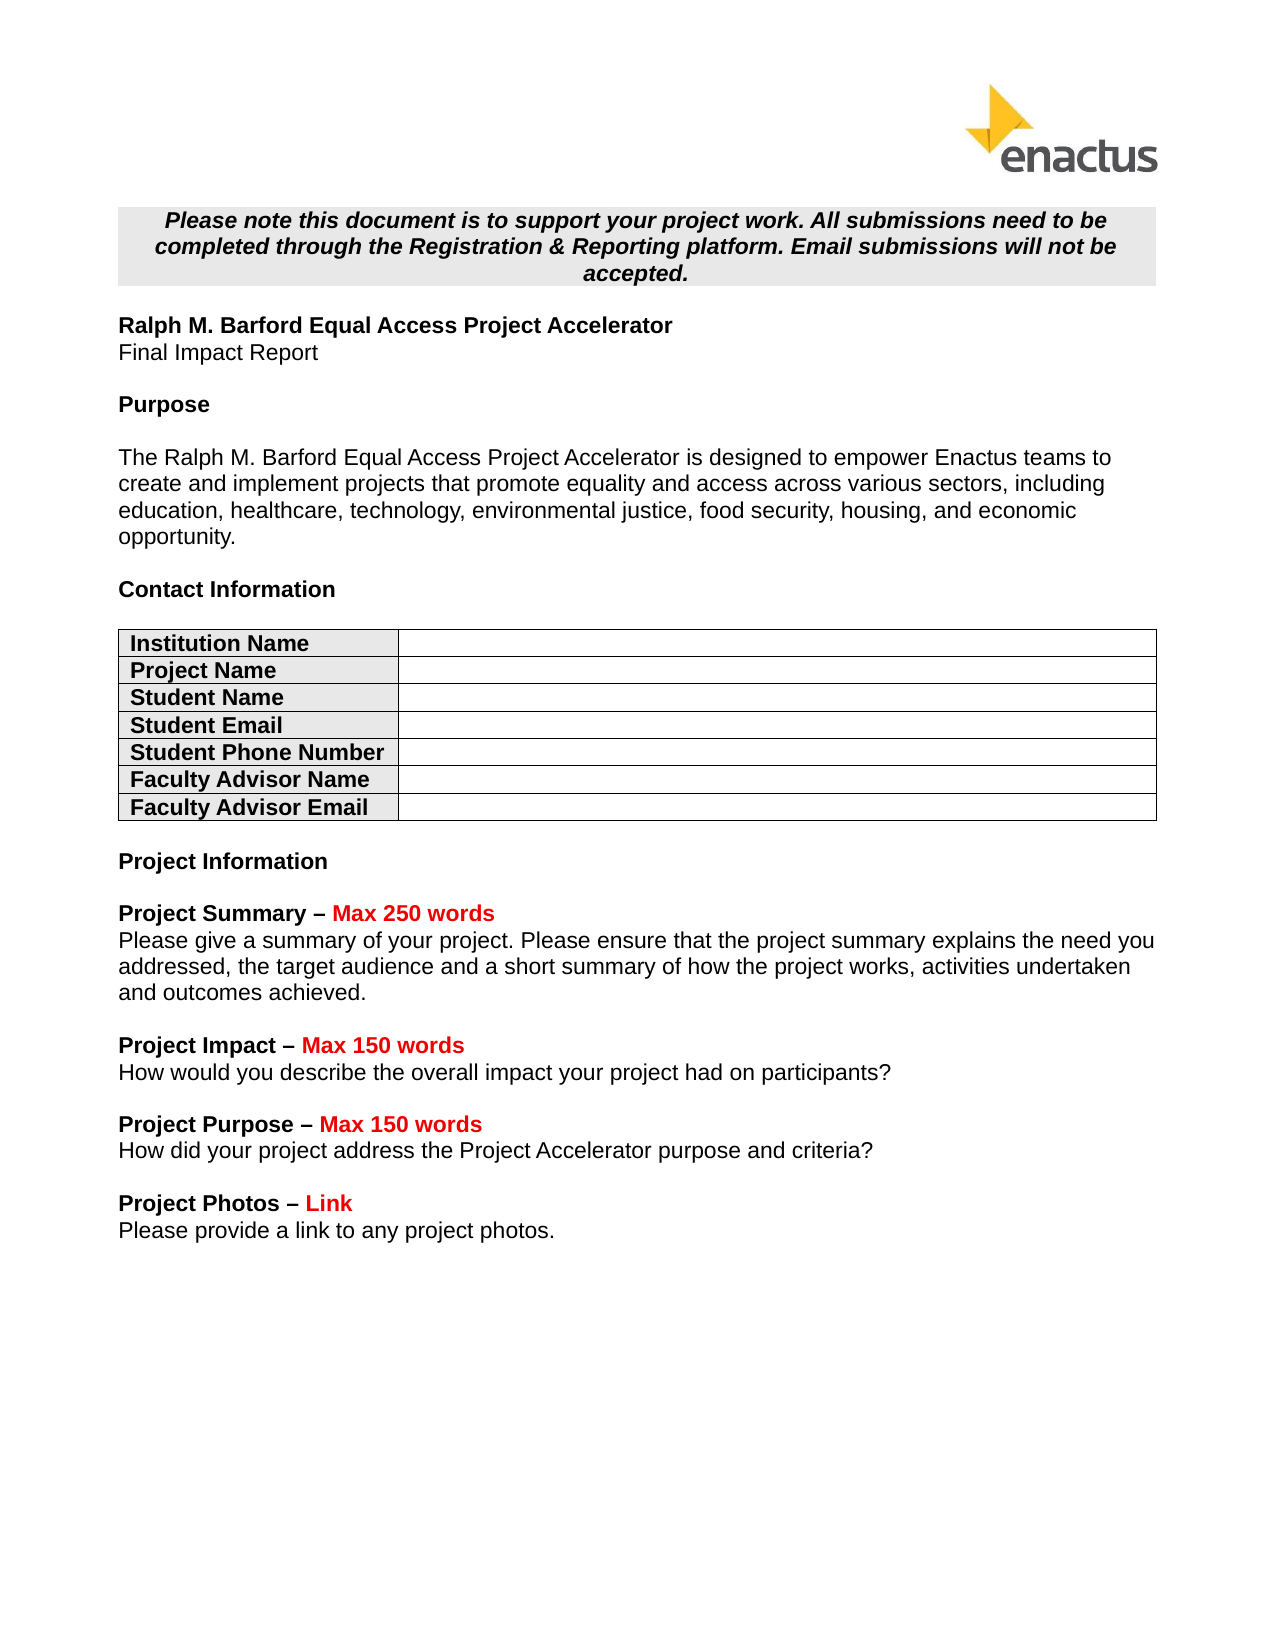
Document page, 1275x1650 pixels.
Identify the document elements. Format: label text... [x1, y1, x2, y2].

table_header Institution Name [119, 630, 398, 656]
text Project Impact – Max 150 words [118, 1032, 1157, 1058]
text Project Summary – Max 250 words [118, 900, 1157, 927]
table_header Please note this document is to support your project work. All submissions need to be completed through the Registration & Reporting platform. Email submissions will not be accepted. [118, 207, 1156, 286]
table_cell [399, 657, 1156, 683]
table_header [399, 630, 1156, 656]
text How would you describe the overall impact your project had on participants? [118, 1058, 1157, 1085]
table_cell Student Email [119, 712, 398, 738]
text Final Impact Report [118, 338, 1157, 365]
text Project Purpose – Max 150 words [118, 1111, 1157, 1137]
subtitle Project Information [118, 848, 1157, 874]
text The Ralph M. Barford Equal Access Project Accelerator is designed to empower Enactus teams to create and implement projects that promote equality and access across various sectors, including education, healthcare, technology, environmental justice, food security, housing, and economic opportunity. [118, 444, 1157, 549]
table_cell [399, 684, 1156, 711]
table_cell Faculty Advisor Name [119, 766, 398, 793]
text Please give a summary of your project. Please ensure that the project summary explains the need you addressed, the target audience and a short summary of how the project works, activities undertaken and outcomes achieved. [118, 927, 1157, 1006]
text Ralph M. Barford Equal Access Project Accelerator [118, 312, 1157, 338]
subtitle Purpose [118, 391, 1157, 418]
text Please provide a link to any project photos. [118, 1217, 1157, 1243]
table_cell [399, 712, 1156, 738]
table_cell Project Name [119, 657, 398, 683]
picture [963, 83, 1159, 173]
table_cell Student Phone Number [119, 739, 398, 765]
text How did your project address the Project Accelerator purpose and criteria? [118, 1137, 1157, 1164]
table_cell Faculty Advisor Email [119, 794, 398, 820]
text Project Photos – Link [118, 1190, 1157, 1217]
table_cell [399, 794, 1156, 820]
table_cell [399, 739, 1156, 765]
table_cell [399, 766, 1156, 793]
subtitle Contact Information [118, 576, 1157, 602]
table_cell Student Name [119, 684, 398, 711]
